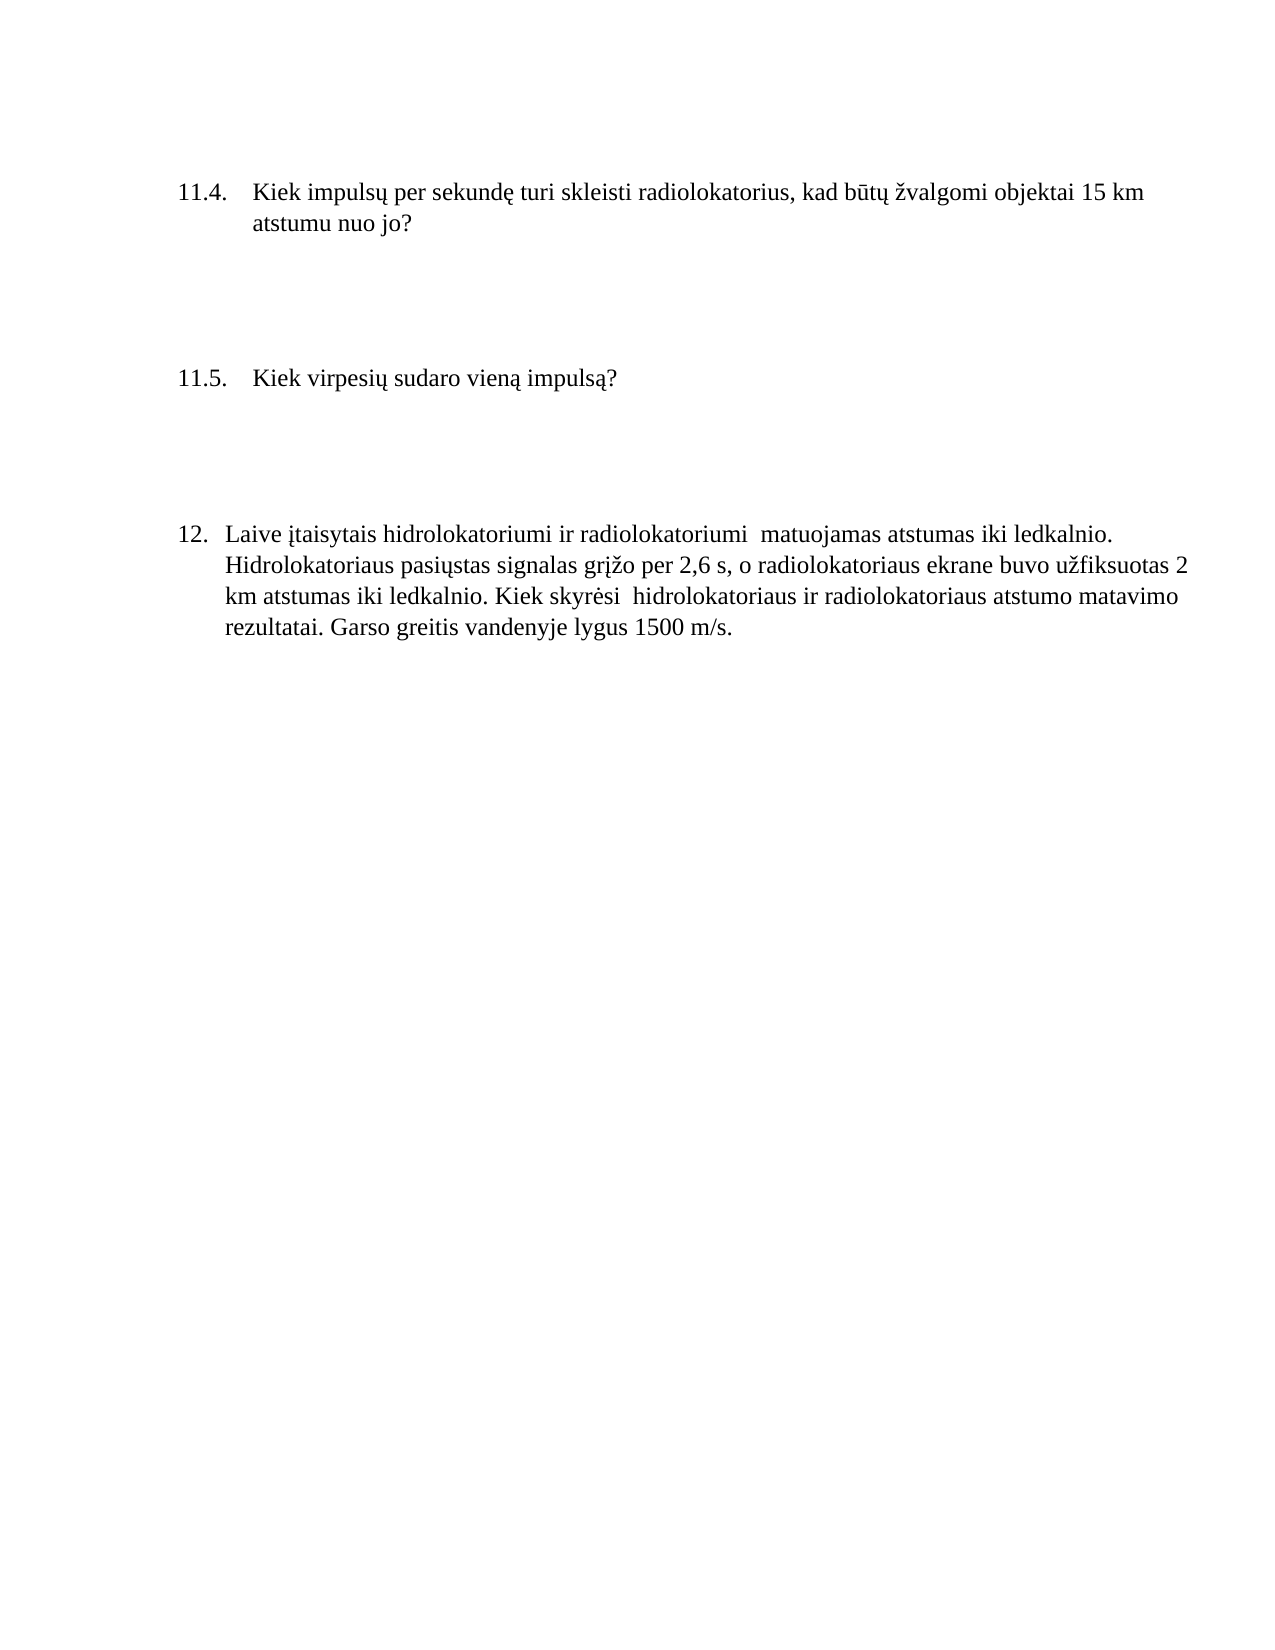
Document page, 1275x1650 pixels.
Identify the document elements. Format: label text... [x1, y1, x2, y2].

list Laive įtaisytais hidrolokatoriumi ir radiolokatoriumi matuojamas atstumas iki ledkalnio. Hidrolokatoriaus pasiųstas signalas grįžo per 2,6 s, o radiolokatoriaus ekrane buvo užfiksuotas 2 km atstumas iki ledkalnio. Kiek skyrėsi hidrolokatoriaus ir radiolokatoriaus atstumo matavimo rezultatai. Garso greitis vandenyje lygus 1500 m/s. [177, 519, 1216, 641]
list Kiek virpesių sudaro vieną impulsą? [177, 363, 1216, 392]
list Kiek impulsų per sekundę turi skleisti radiolokatorius, kad būtų žvalgomi objektai 15 km atstumu nuo jo? [177, 177, 1216, 237]
